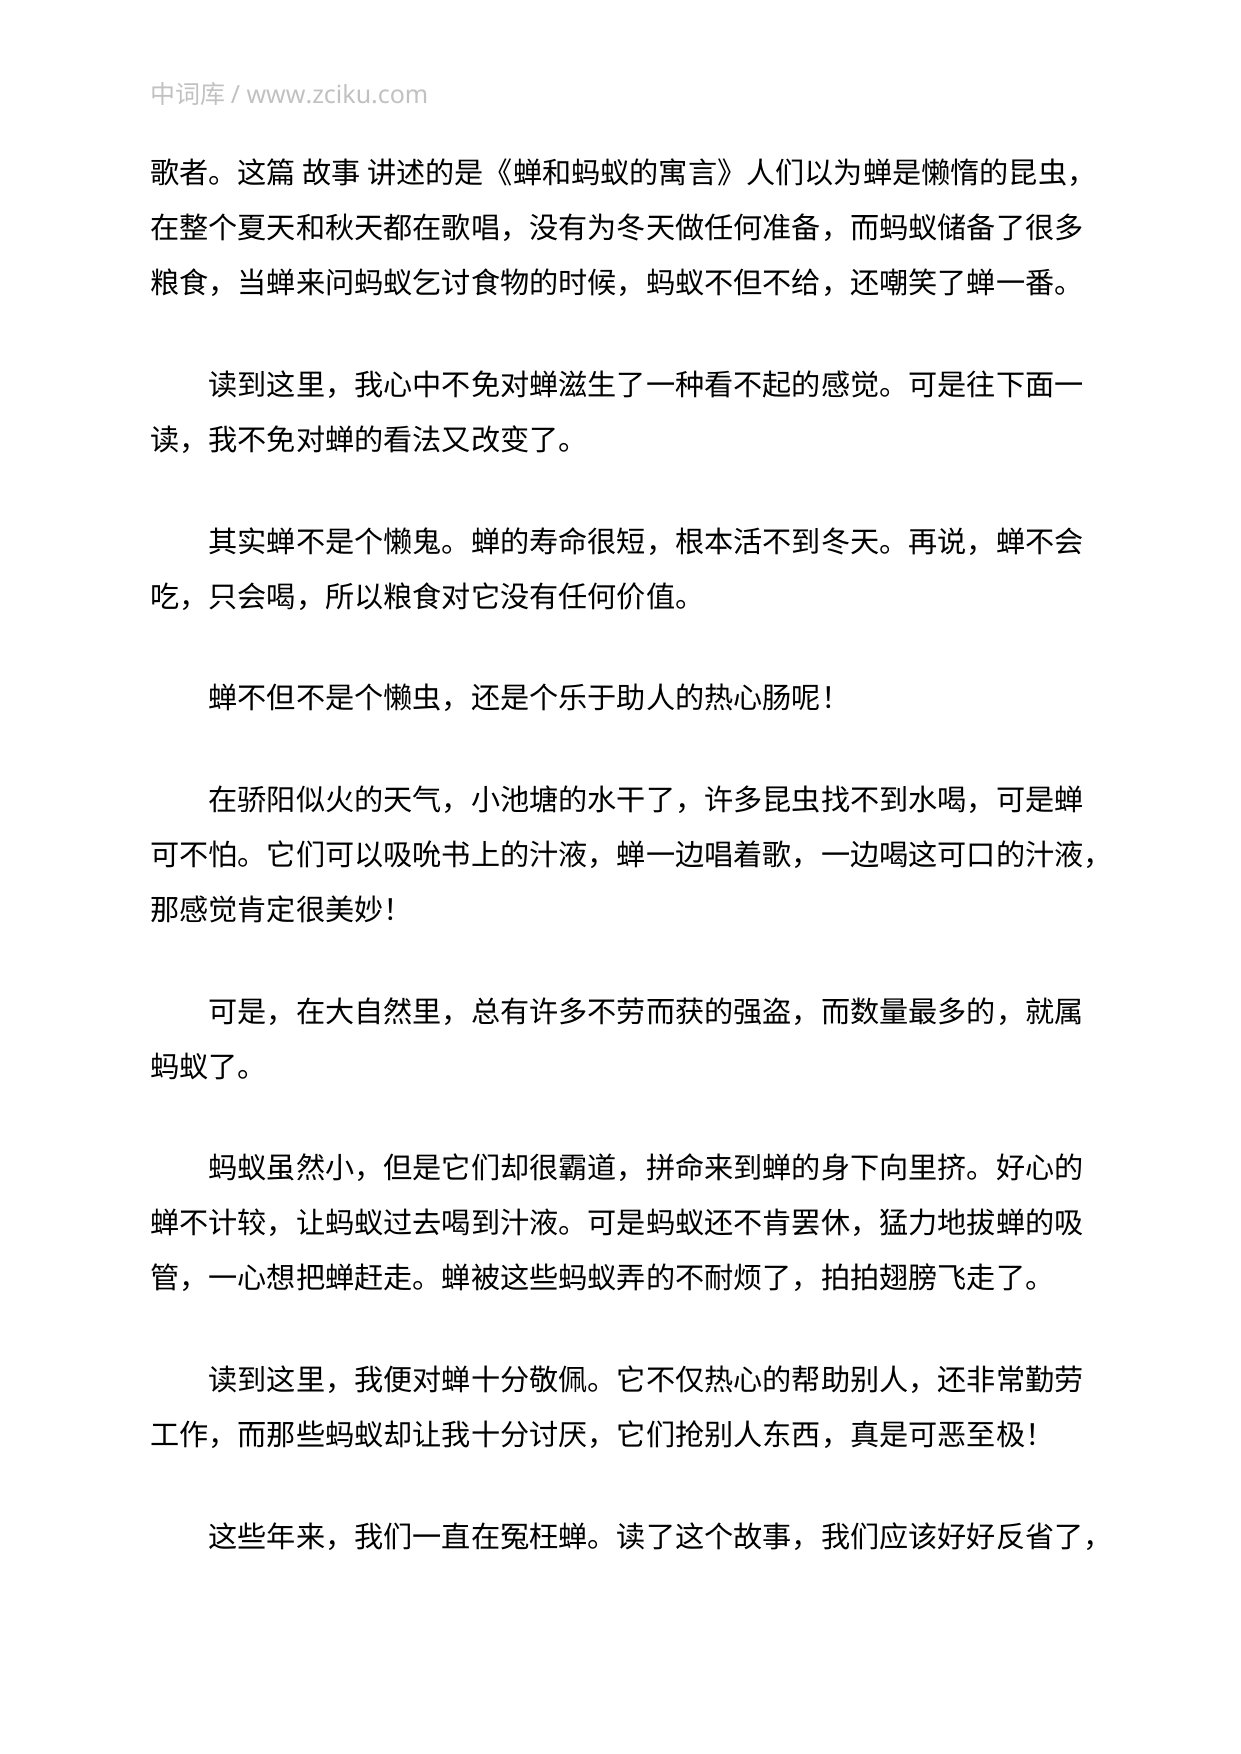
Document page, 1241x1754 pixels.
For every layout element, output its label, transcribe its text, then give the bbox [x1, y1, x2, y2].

text 可是，在大自然里，总有许多不劳而获的强盗，而数量最多的，就属蚂蚁了。 [150, 988, 1090, 1085]
text 读到这里，我心中不免对蝉滋生了一种看不起的感觉。可是往下面一读，我不免对蝉的看法又改变了。 [150, 362, 1090, 459]
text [150, 150, 1090, 302]
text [150, 1513, 1090, 1555]
text 读到这里，我便对蝉十分敬佩。它不仅热心的帮助别人，还非常勤劳工作，而那些蚂蚁却让我十分讨厌，它们抢别人东西，真是可恶至极！ [150, 1356, 1090, 1454]
text 在骄阳似火的天气，小池塘的水干了，许多昆虫找不到水喝，可是蝉可不怕。它们可以吸吮书上的汁液，蝉一边唱着歌，一边喝这可口的汁液，那感觉肯定很美妙！ [150, 777, 1090, 929]
text 蚂蚁虽然小，但是它们却很霸道，拼命来到蝉的身下向里挤。好心的蝉不计较，让蚂蚁过去喝到汁液。可是蚂蚁还不肯罢休，猛力地拔蝉的吸管，一心想把蝉赶走。蝉被这些蚂蚁弄的不耐烦了，拍拍翅膀飞走了。 [150, 1145, 1090, 1297]
text 其实蝉不是个懒鬼。蝉的寿命很短，根本活不到冬天。再说，蝉不会吃，只会喝，所以粮食对它没有任何价值。 [150, 518, 1090, 615]
text 蝉不但不是个懒虫，还是个乐于助人的热心肠呢！ [150, 675, 1090, 717]
